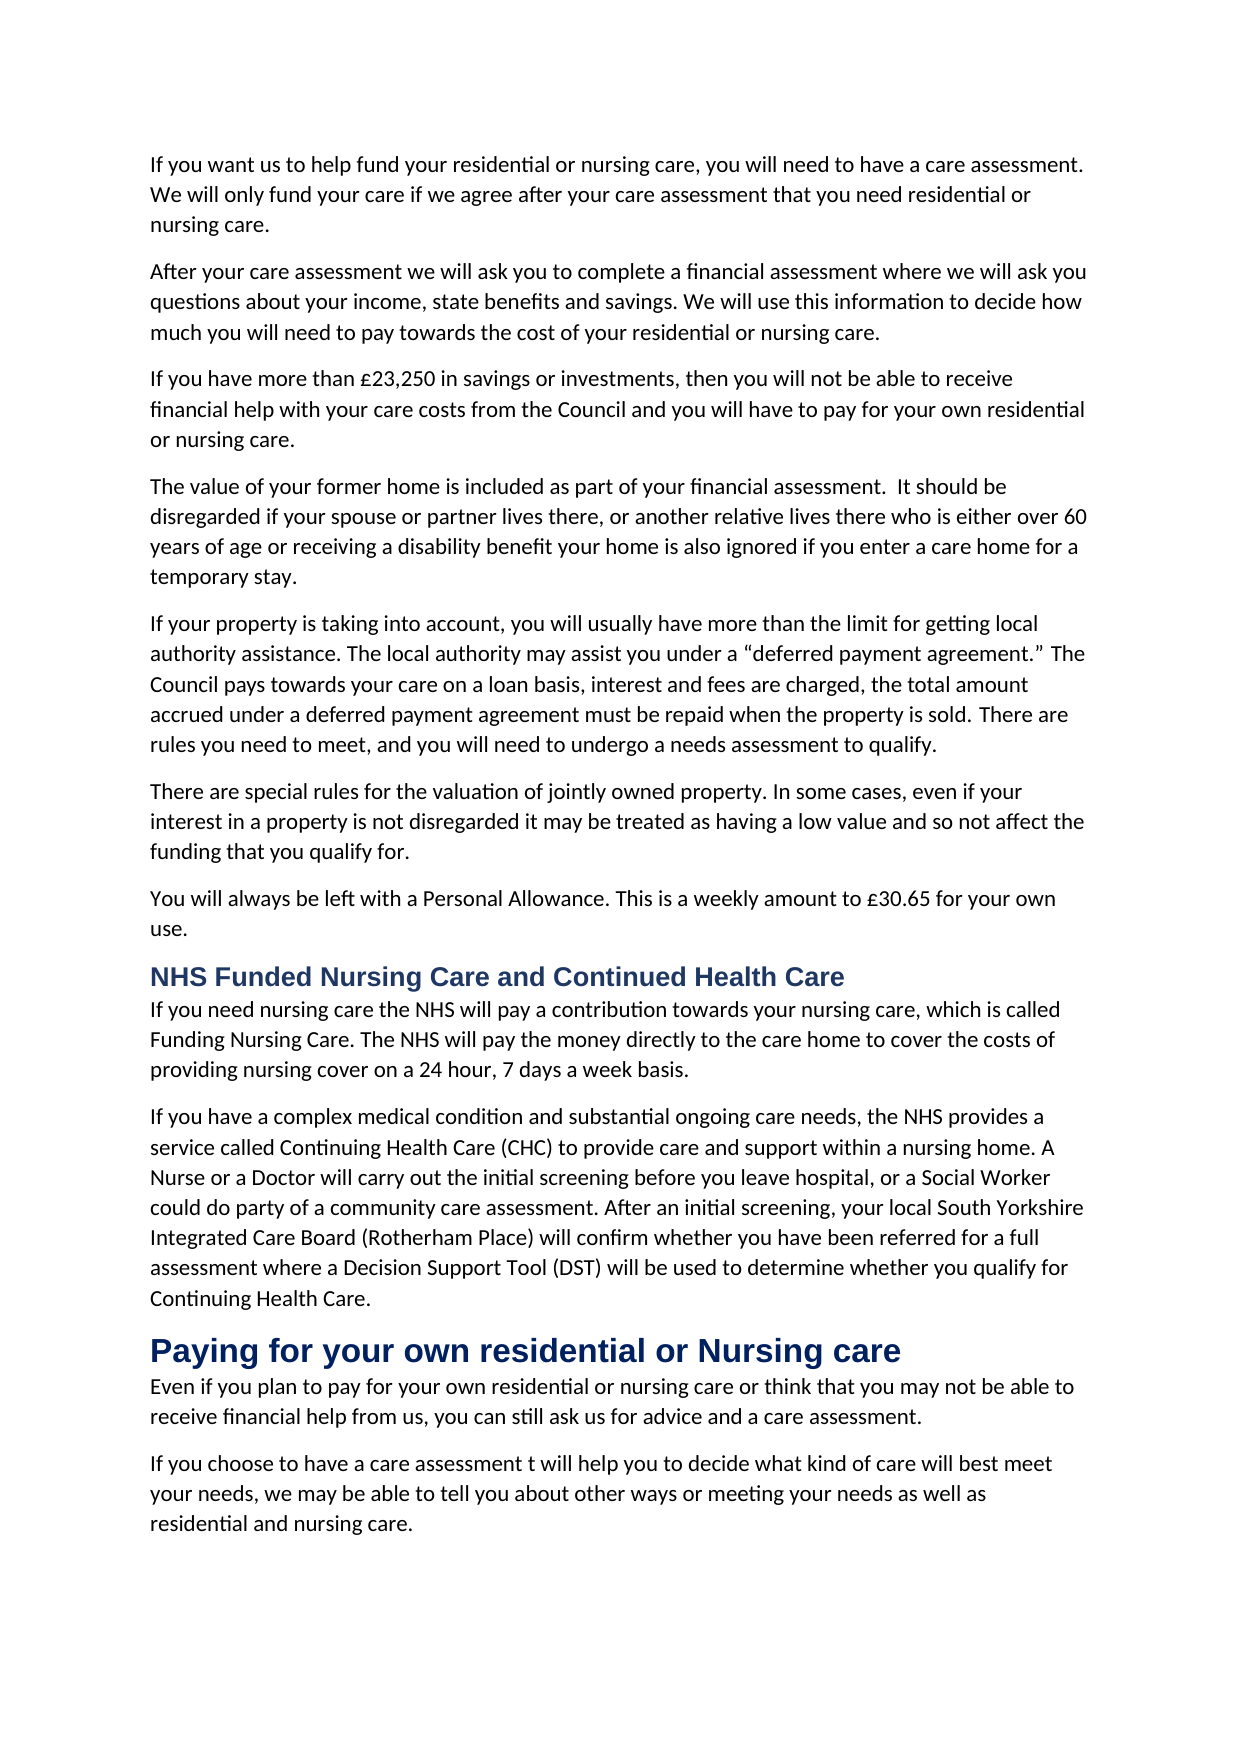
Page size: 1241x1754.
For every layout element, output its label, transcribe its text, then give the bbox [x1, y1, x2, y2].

text If you choose to have a care assessment t will help you to decide what kind of care will best meet your needs, we may be able to tell you about other ways or meeting your needs as well as residential and nursing care. [150, 1449, 1090, 1538]
text If you have more than £23,250 in savings or investments, then you will not be able to receive financial help with your care costs from the Council and you will have to pay for your own residential or nursing care. [150, 364, 1090, 453]
subtitle Paying for your own residential or Nursing care [150, 1331, 1090, 1369]
text Even if you plan to pay for your own residential or nursing care or think that you may not be able to receive financial help from us, you can still ask us for advice and a care assessment. [150, 1372, 1090, 1430]
text If you need nursing care the NHS will pay a contribution towards your nursing care, which is called Funding Nursing Care. The NHS will pay the money directly to the care home to cover the costs of providing nursing cover on a 24 hour, 7 days a week basis. [150, 995, 1090, 1084]
text The value of your former home is included as part of your financial assessment. It should be disregarded if your spouse or partner lives there, or another relative lives there who is either over 60 years of age or receiving a disability benefit your home is also ignored if you enter a care home for a temporary stay. [150, 472, 1090, 591]
text If your property is taking into account, you will usually have more than the limit for getting local authority assistance. The local authority may assist you under a “deferred payment agreement.” The Council pays towards your care on a loan basis, interest and fees are charged, the total amount accrued under a deferred payment agreement must be repaid when the property is sold. There are rules you need to meet, and you will need to undergo a needs assessment to qualify. [150, 609, 1090, 758]
text If you want us to help fund your residential or nursing care, you will need to have a care assessment. We will only fund your care if we agree after your care assessment that you need residential or nursing care. [150, 150, 1090, 238]
text There are special rules for the valuation of jointly owned property. In some cases, even if your interest in a property is not disregarded it may be treated as having a low value and so not affect the funding that you qualify for. [150, 777, 1090, 866]
subtitle NHS Funded Nursing Care and Continued Health Care [150, 961, 1090, 993]
text After your care assessment we will ask you to complete a financial assessment where we will ask you questions about your income, state benefits and savings. We will use this information to decide how much you will need to pay towards the cost of your residential or nursing care. [150, 257, 1090, 346]
text If you have a complex medical condition and substantial ongoing care needs, the NHS provides a service called Continuing Health Care (CHC) to provide care and support within a nursing home. A Nurse or a Doctor will carry out the initial screening before you leave hospital, or a Social Worker could do party of a community care assessment. After an initial screening, your local South Yorkshire Integrated Care Board (Rotherham Place) will confirm whether you have been referred for a full assessment where a Decision Support Tool (DST) will be used to determine whether you qualify for Continuing Health Care. [150, 1102, 1090, 1312]
text You will always be left with a Personal Allowance. This is a weekly amount to £30.65 for your own use. [150, 884, 1090, 943]
